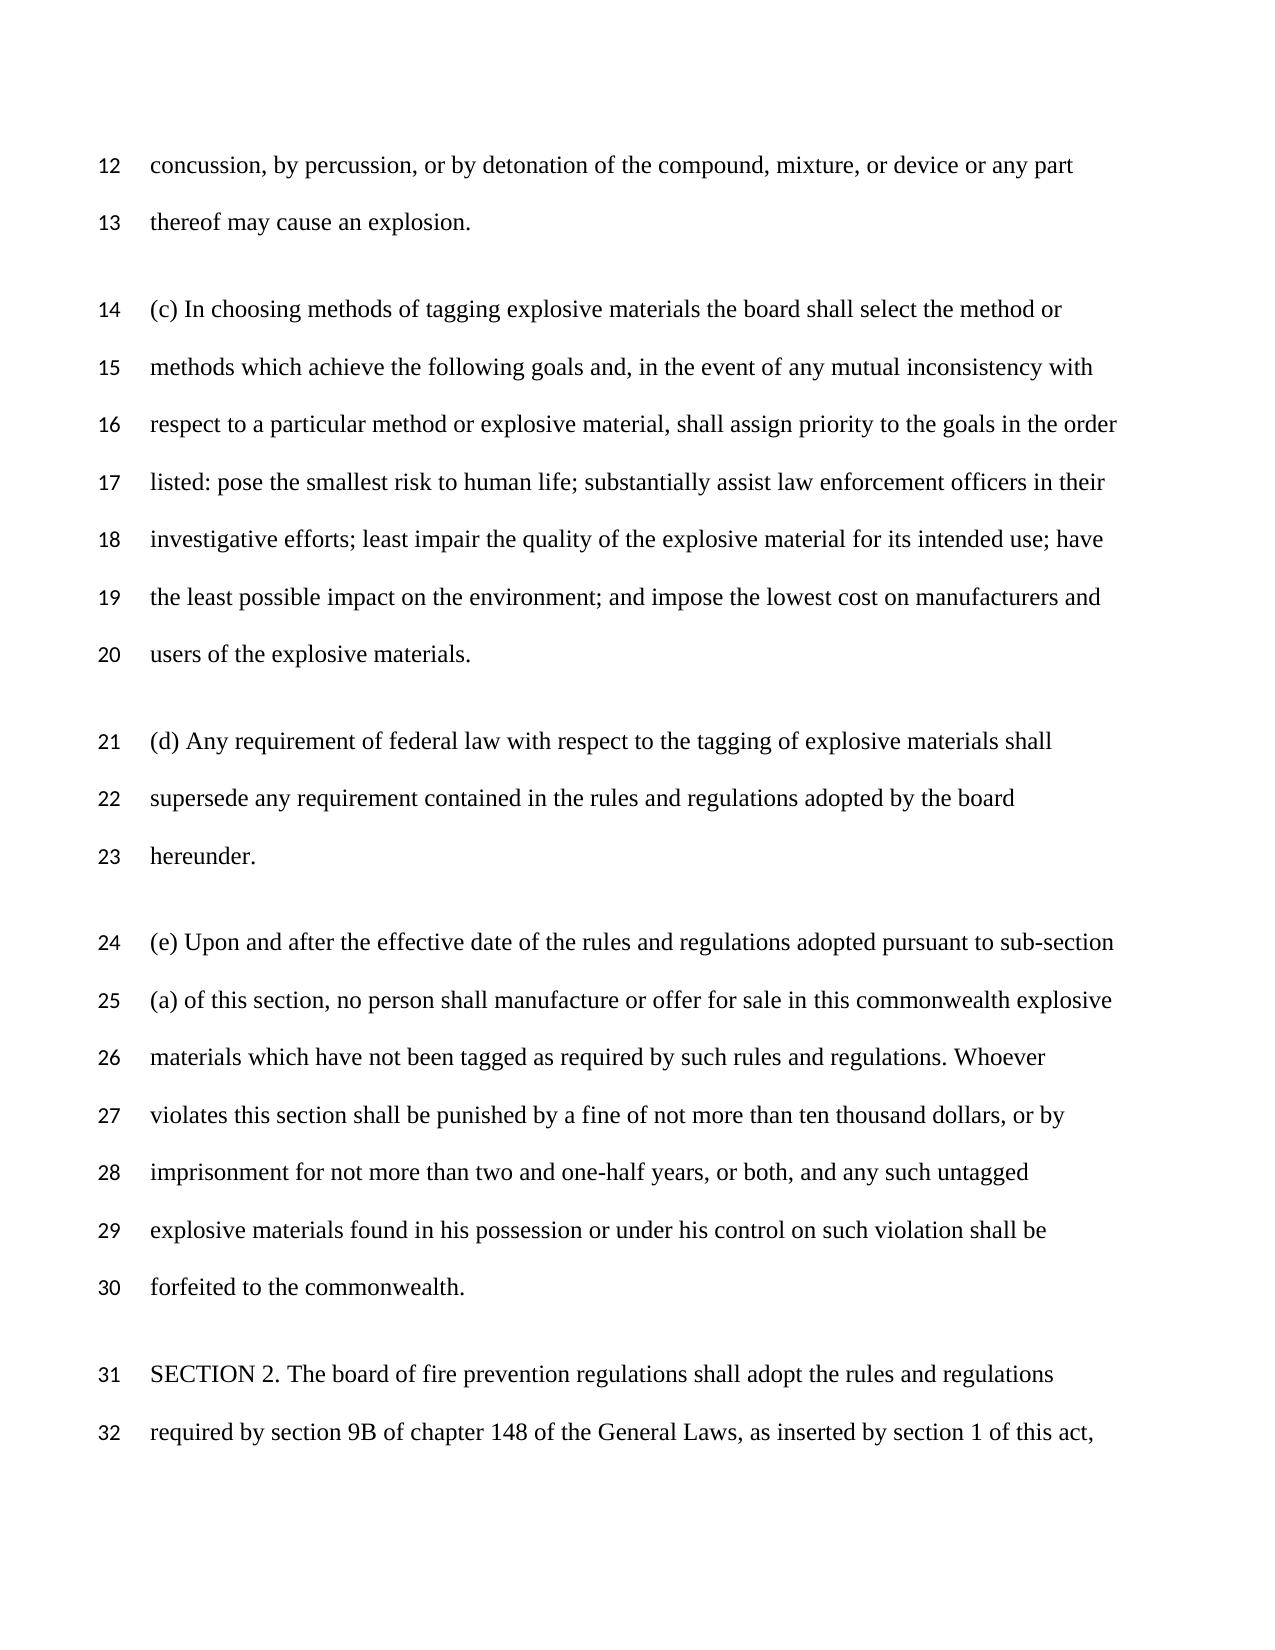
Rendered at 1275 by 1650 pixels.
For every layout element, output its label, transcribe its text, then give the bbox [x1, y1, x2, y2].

text (c) In choosing methods of tagging explosive materials the board shall select the method or methods which achieve the following goals and, in the event of any mutual inconsistency with respect to a particular method or explosive material, shall assign priority to the goals in the order listed: pose the smallest risk to human life; substantially assist law enforcement officers in their investigative efforts; least impair the quality of the explosive material for its intended use; have the least possible impact on the environment; and impose the lowest cost on manufacturers and users of the explosive materials. [150, 294, 1125, 668]
text (e) Upon and after the effective date of the rules and regulations adopted pursuant to sub-section (a) of this section, no person shall manufacture or offer for sale in this commonwealth explosive materials which have not been tagged as required by such rules and regulations. Whoever violates this section shall be punished by a fine of not more than ten thousand dollars, or by imprisonment for not more than two and one-half years, or both, and any such untagged explosive materials found in his possession or under his control on such violation shall be forfeited to the commonwealth. [150, 927, 1125, 1301]
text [150, 150, 1125, 236]
text (d) Any requirement of federal law with respect to the tagging of explosive materials shall supersede any requirement contained in the rules and regulations adopted by the board hereunder. [150, 726, 1125, 869]
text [150, 1359, 1125, 1445]
